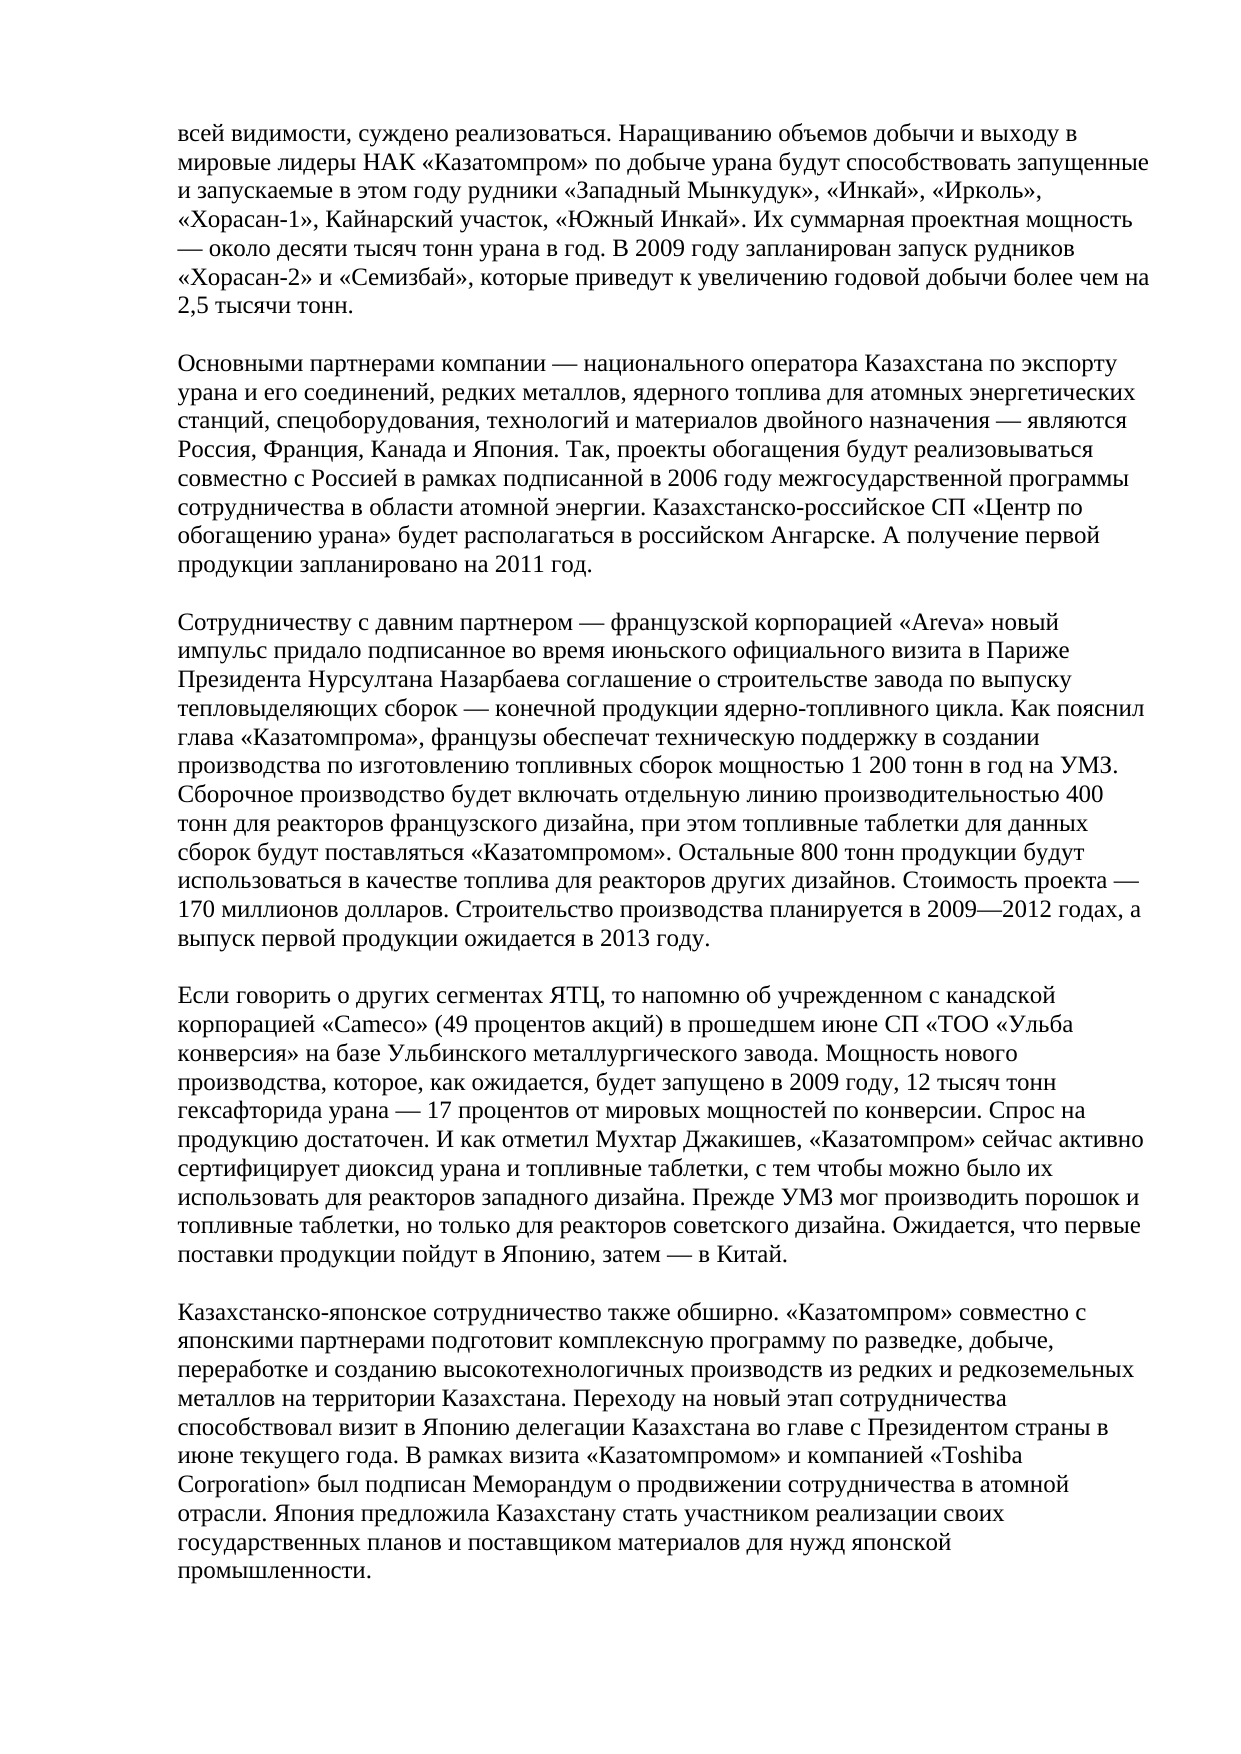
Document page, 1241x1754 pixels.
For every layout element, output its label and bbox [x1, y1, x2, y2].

text [177, 118, 1152, 1613]
